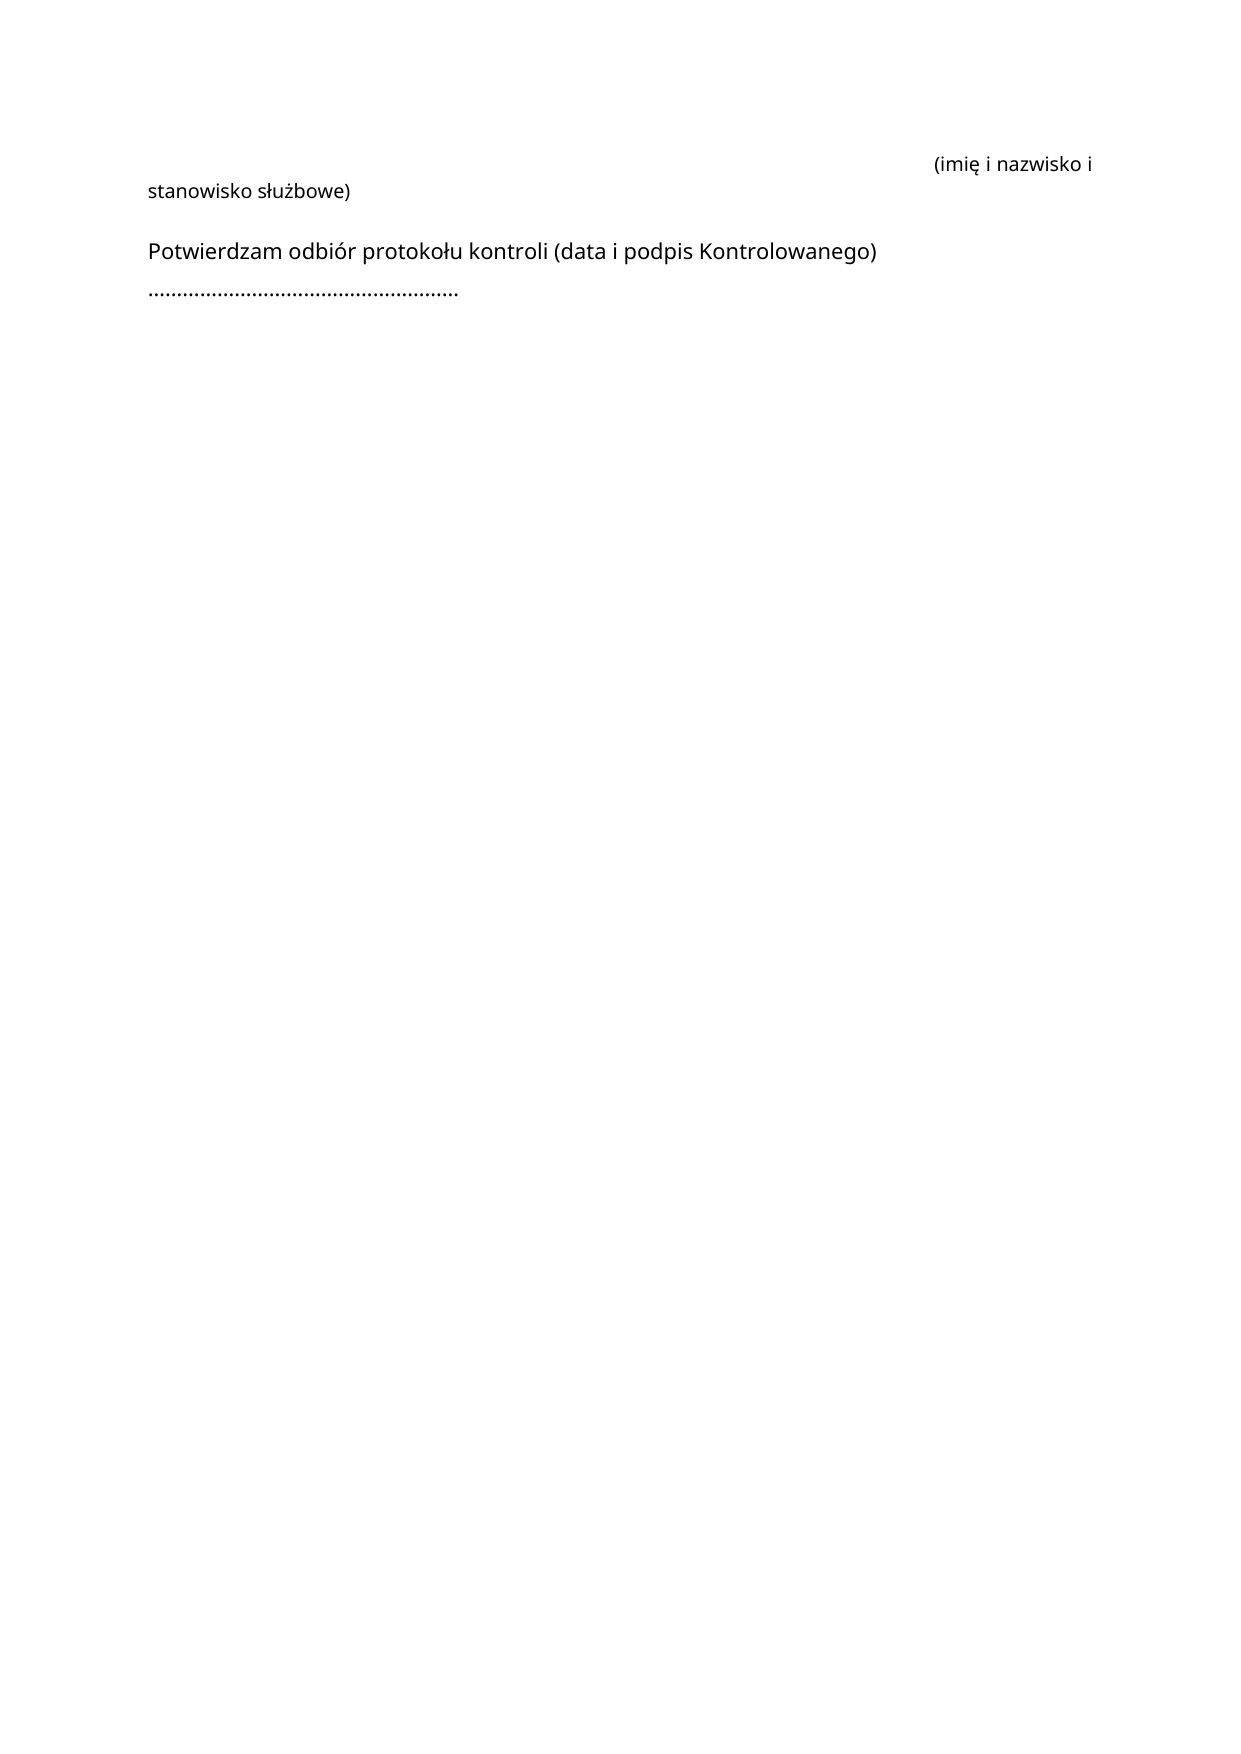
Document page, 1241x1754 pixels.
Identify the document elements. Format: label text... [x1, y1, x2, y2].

text Potwierdzam odbiór protokołu kontroli (data i podpis Kontrolowanego) ……………………………………………… [148, 236, 1093, 303]
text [148, 148, 1093, 204]
